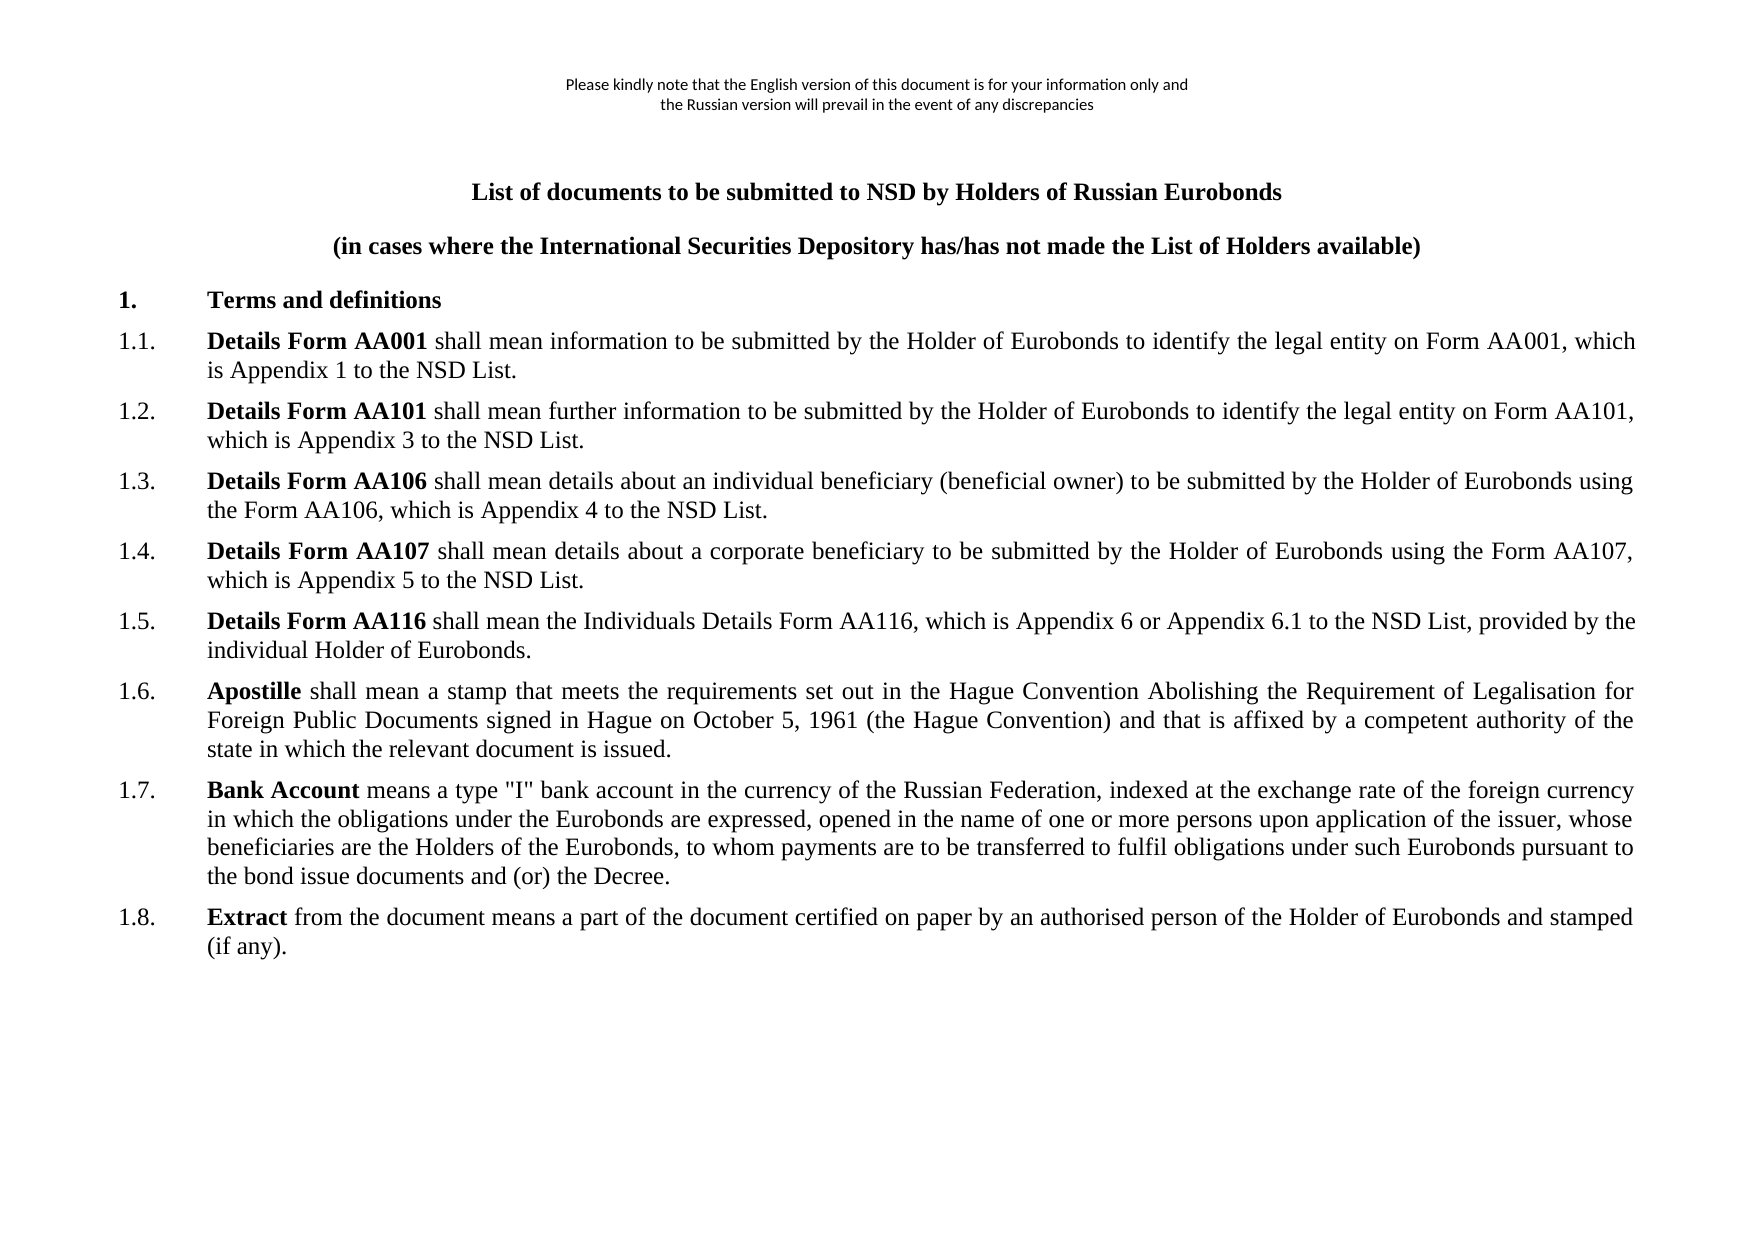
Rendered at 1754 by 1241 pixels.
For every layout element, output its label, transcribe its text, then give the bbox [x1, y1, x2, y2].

list Extract from the document means a part of the document certified on paper by an authorised person of the Holder of Eurobonds and stamped (if any). [118, 902, 1636, 960]
subtitle Terms and definitions [118, 285, 1636, 314]
list Details Form АА101 shall mean further information to be submitted by the Holder of Eurobonds to identify the legal entity on Form AA101, which is Appendix 3 to the NSD List. [118, 396, 1636, 454]
list Details Form АА106 shall mean details about an individual beneficiary (beneficial owner) to be submitted by the Holder of Eurobonds using the Form AA106, which is Appendix 4 to the NSD List. [118, 466, 1636, 524]
list Bank Account means a type "I" bank account in the currency of the Russian Federation, indexed at the exchange rate of the foreign currency in which the obligations under the Eurobonds are expressed, opened in the name of one or more persons upon application of the issuer, whose beneficiaries are the Holders of the Eurobonds, to whom payments are to be transferred to fulfil obligations under such Eurobonds pursuant to the bond issue documents and (or) the Decree. [118, 775, 1636, 890]
text (in cases where the International Securities Depository has/has not made the List of Holders available) [118, 231, 1636, 260]
text List of documents to be submitted to NSD by Holders of Russian Eurobonds [118, 177, 1636, 206]
list Details Form АА107 shall mean details about a corporate beneficiary to be submitted by the Holder of Eurobonds using the Form AA107, which is Appendix 5 to the NSD List. [118, 536, 1636, 594]
list Details Form АА001 shall mean information to be submitted by the Holder of Eurobonds to identify the legal entity on Form AA001, which is Appendix 1 to the NSD List. [118, 326, 1636, 384]
list Apostille shall mean a stamp that meets the requirements set out in the Hague Convention Abolishing the Requirement of Legalisation for Foreign Public Documents signed in Hague on October 5, 1961 (the Hague Convention) and that is affixed by a competent authority of the state in which the relevant document is issued. [118, 676, 1636, 762]
list Details Form AA116 shall mean the Individuals Details Form AA116, which is Appendix 6 or Appendix 6.1 to the NSD List, provided by the individual Holder of Eurobonds. [118, 606, 1636, 664]
